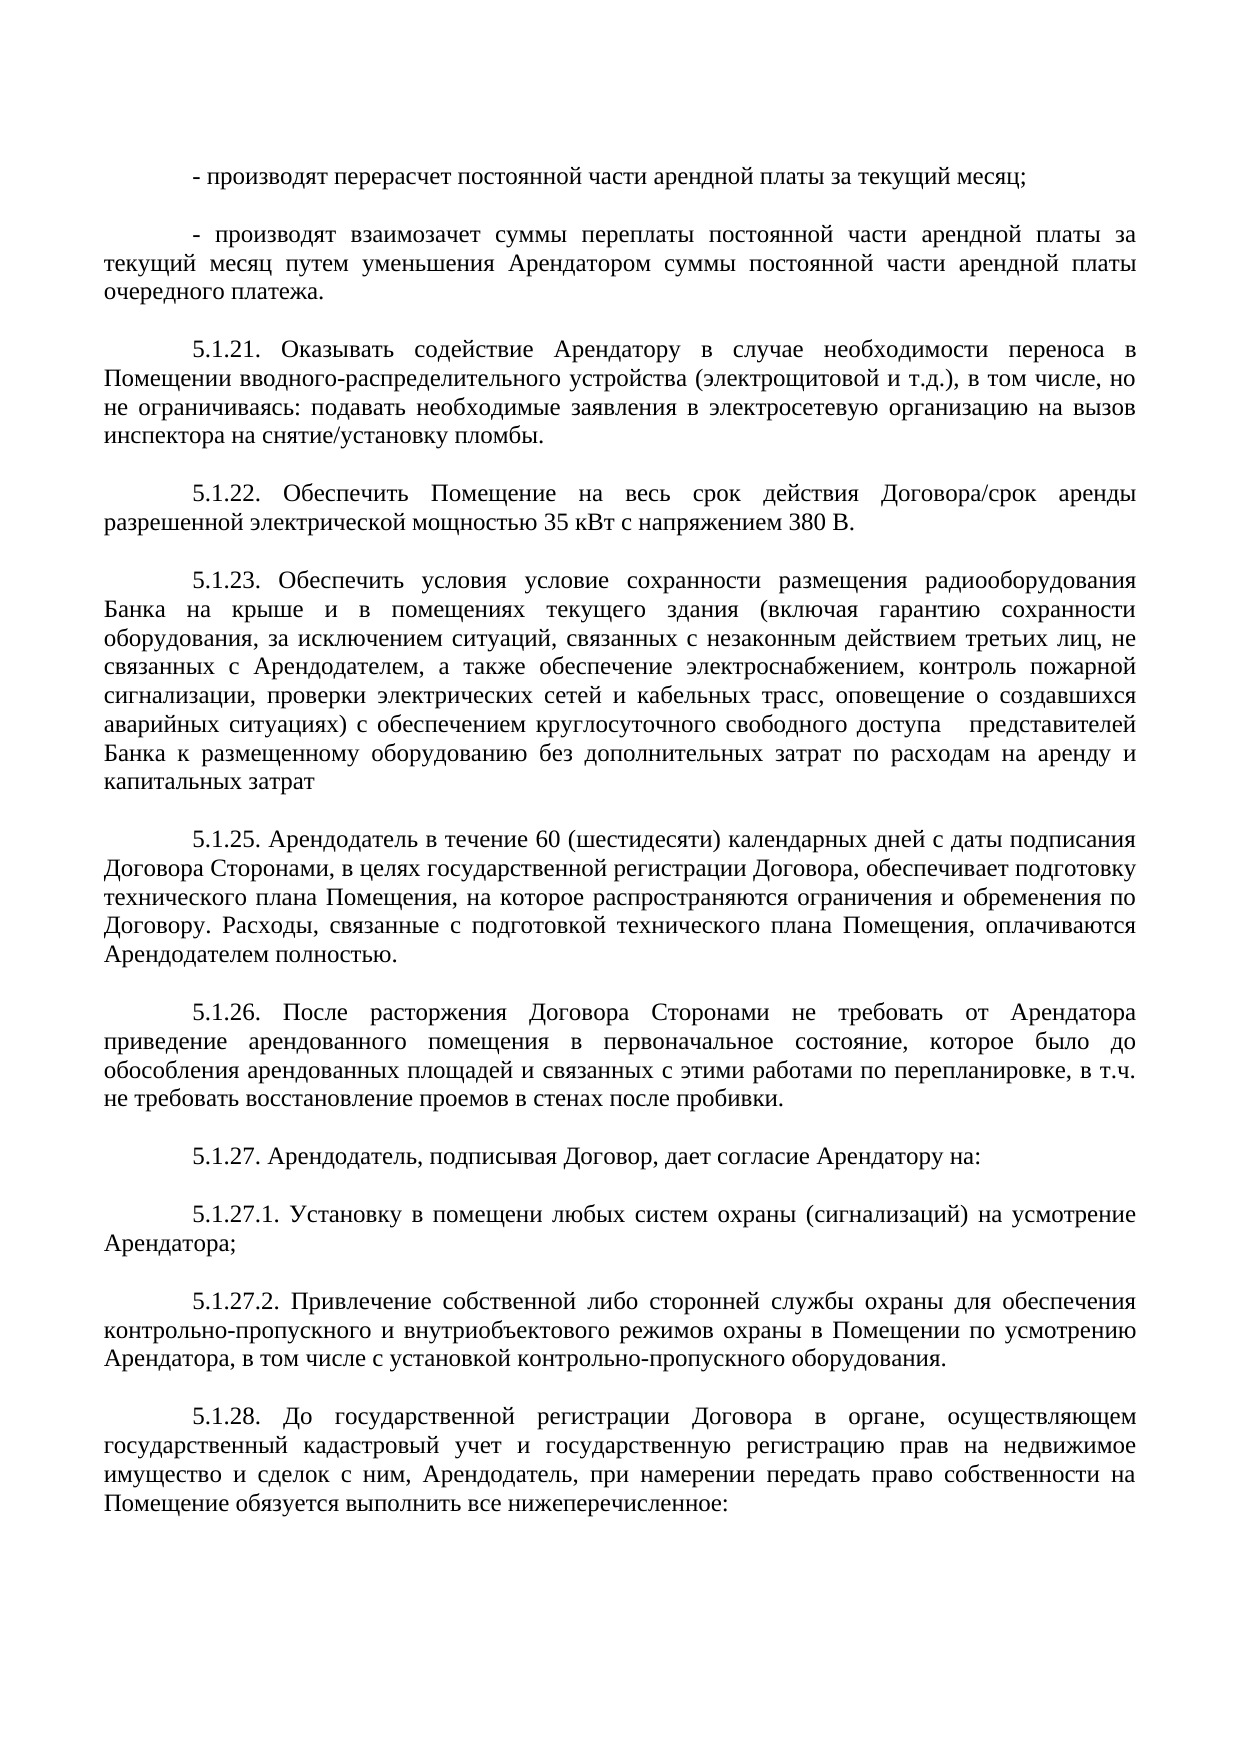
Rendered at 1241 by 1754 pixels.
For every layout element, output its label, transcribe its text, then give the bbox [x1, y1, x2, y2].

text 5.1.25. Арендодатель в течение 60 (шестидесяти) календарных дней с даты подписания Договора Сторонами, в целях государственной регистрации Договора, обеспечивает подготовку технического плана Помещения, на которое распространяются ограничения и обременения по Договору. Расходы, связанные с подготовкой технического плана Помещения, оплачиваются Арендодателем полностью. [103, 824, 1137, 968]
text - производят перерасчет постоянной части арендной платы за текущий месяц; [103, 161, 1137, 190]
text 5.1.23. Обеспечить условия условие сохранности размещения радиооборудования Банка на крыше и в помещениях текущего здания (включая гарантию сохранности оборудования, за исключением ситуаций, связанных с незаконным действием третьих лиц, не связанных с Арендодателем, а также обеспечение электроснабжением, контроль пожарной сигнализации, проверки электрических сетей и кабельных трасс, оповещение о создавшихся аварийных ситуациях) с обеспечением круглосуточного свободного доступа представителей Банка к размещенному оборудованию без дополнительных затрат по расходам на аренду и капитальных затрат [103, 565, 1137, 795]
text 5.1.27.1. Установку в помещени любых систем охраны (сигнализаций) на усмотрение Арендатора; [103, 1199, 1137, 1257]
text 5.1.27.2. Привлечение собственной либо сторонней службы охраны для обеспечения контрольно-пропускного и внутриобъектового режимов охраны в Помещении по усмотрению Арендатора, в том числе с установкой контрольно-пропускного оборудования. [103, 1286, 1137, 1372]
text 5.1.21. Оказывать содействие Арендатору в случае необходимости переноса в Помещении вводного-распределительного устройства (электрощитовой и т.д.), в том числе, но не ограничиваясь: подавать необходимые заявления в электросетевую организацию на вызов инспектора на снятие/установку пломбы. [103, 334, 1137, 449]
text - производят взаимозачет суммы переплаты постоянной части арендной платы за текущий месяц путем уменьшения Арендатором суммы постоянной части арендной платы очередного платежа. [103, 219, 1137, 305]
text 5.1.28. До государственной регистрации Договора в органе, осуществляющем государственный кадастровый учет и государственную регистрацию прав на недвижимое имущество и сделок с ним, Арендодатель, при намерении передать право собственности на Помещение обязуется выполнить все нижеперечисленное: [103, 1401, 1137, 1516]
text 5.1.27. Арендодатель, подписывая Договор, дает согласие Арендатору на: [103, 1141, 1137, 1170]
text 5.1.22. Обеспечить Помещение на весь срок действия Договора/срок аренды разрешенной электрической мощностью 35 кВт с напряжением 380 В. [103, 478, 1137, 536]
text 5.1.26. После расторжения Договора Сторонами не требовать от Арендатора приведение арендованного помещения в первоначальное состояние, которое было до обособления арендованных площадей и связанных с этими работами по перепланировке, в т.ч. не требовать восстановление проемов в стенах после пробивки. [103, 997, 1137, 1112]
